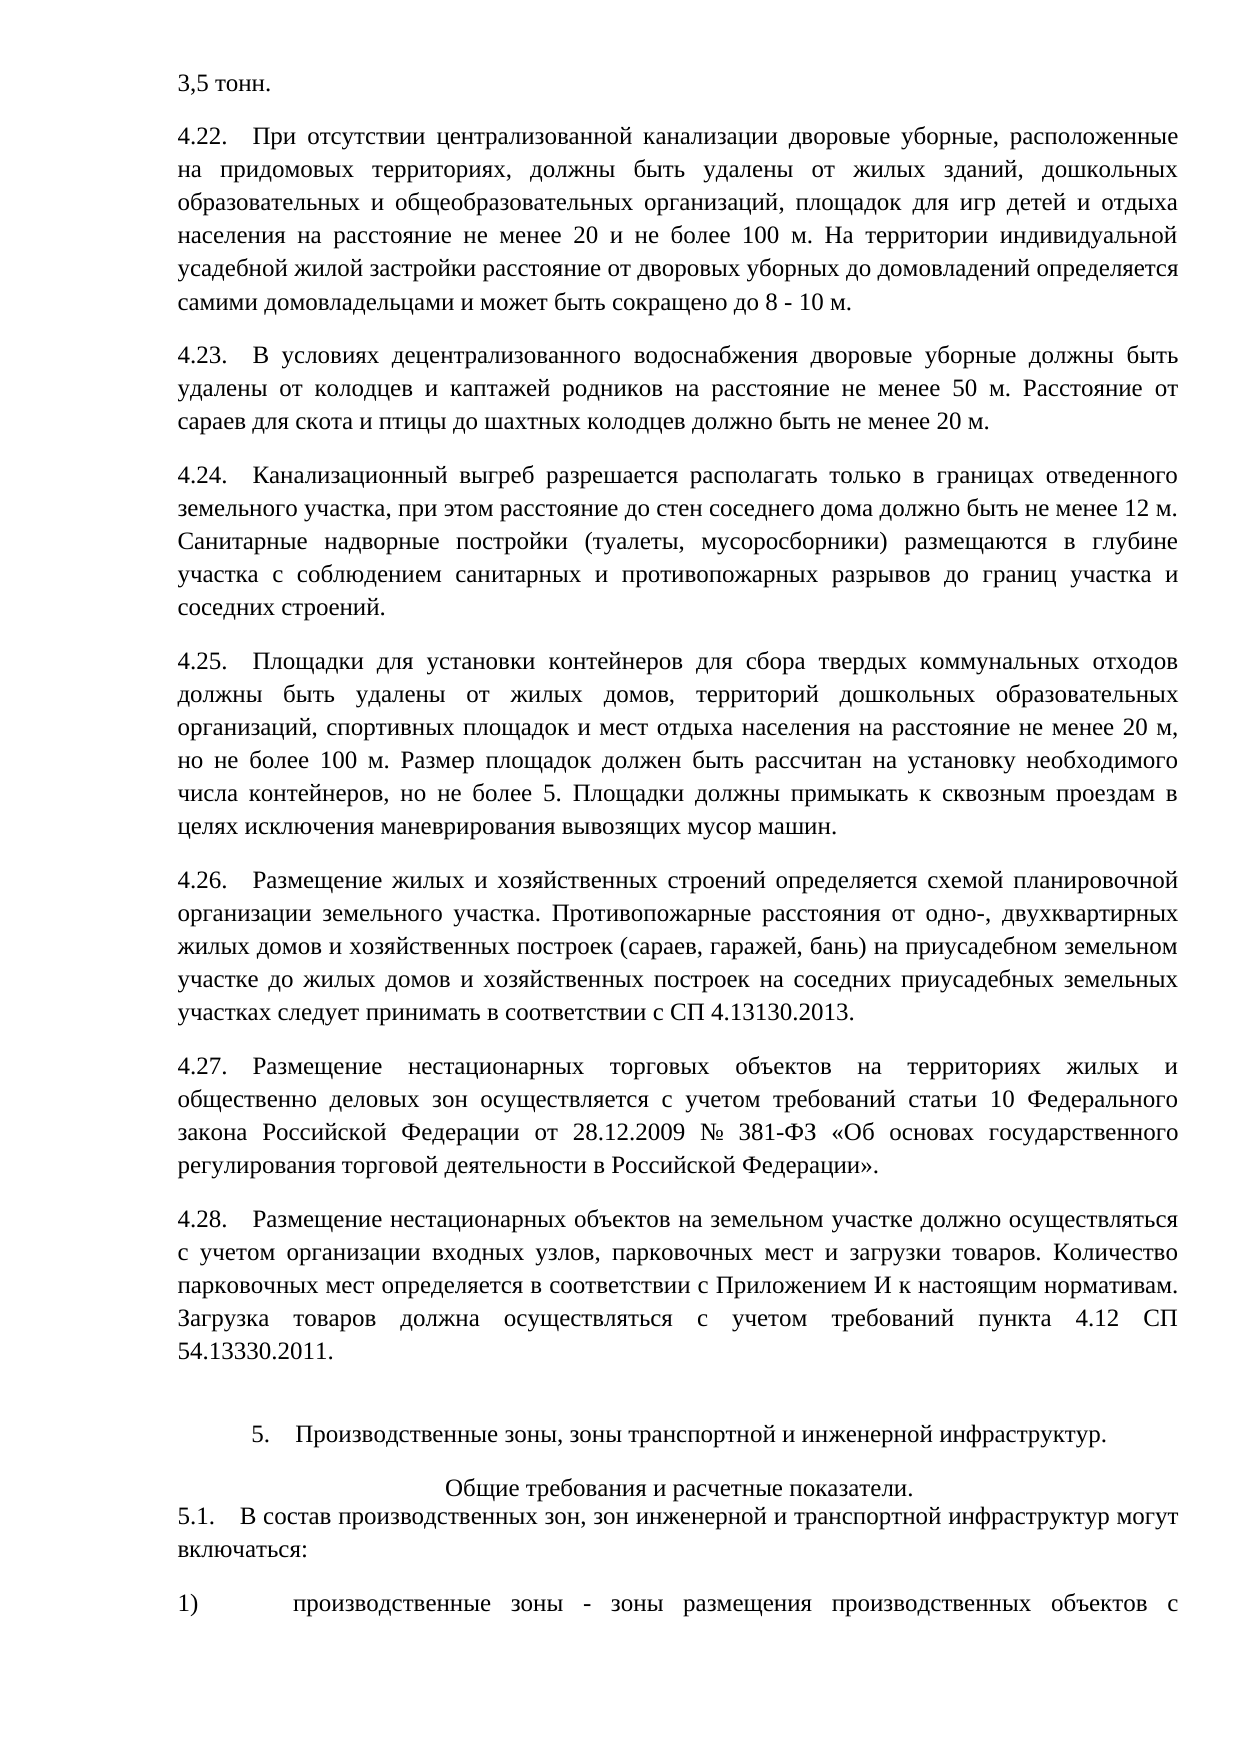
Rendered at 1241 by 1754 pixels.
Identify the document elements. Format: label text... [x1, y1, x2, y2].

text Общие требования и расчетные показатели. [177, 1473, 1181, 1501]
list При отсутствии централизованной канализации дворовые уборные, расположенные на придомовых территориях, должны быть удалены от жилых зданий, дошкольных образовательных и общеобразовательных организаций, площадок для игр детей и отдыха населения на расстояние не менее 20 и не более 100 м. На территории индивидуальной усадебной жилой застройки расстояние от дворовых уборных до домовладений определяется самими домовладельцами и может быть сокращено до 8 - 10 м. [177, 121, 1179, 315]
list Размещение жилых и хозяйственных строений определяется схемой планировочной организации земельного участка. Противопожарные расстояния от одно-, двухквартирных жилых домов и хозяйственных построек (сараев, гаражей, бань) на приусадебном земельном участке до жилых домов и хозяйственных построек на соседних приусадебных земельных участках следует принимать в соответствии с СП 4.13130.2013. [177, 865, 1179, 1026]
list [177, 1588, 1179, 1617]
list В состав производственных зон, зон инженерной и транспортной инфраструктур могут включаться: [177, 1501, 1179, 1563]
list В условиях децентрализованного водоснабжения дворовые уборные должны быть удалены от колодцев и каптажей родников на расстояние не менее 50 м. Расстояние от сараев для скота и птицы до шахтных колодцев должно быть не менее 20 м. [177, 340, 1179, 435]
list Площадки для установки контейнеров для сбора твердых коммунальных отходов должны быть удалены от жилых домов, территорий дошкольных образовательных организаций, спортивных площадок и мест отдыха населения на расстояние не менее 20 м, но не более 100 м. Размер площадок должен быть рассчитан на установку необходимого числа контейнеров, но не более 5. Площадки должны примыкать к сквозным проездам в целях исключения маневрирования вывозящих мусор машин. [177, 646, 1179, 840]
list Размещение нестационарных торговых объектов на территориях жилых и общественно деловых зон осуществляется с учетом требований статьи 10 Федерального закона Российской Федерации от 28.12.2009 № 381-ФЗ «Об основах государственного регулирования торговой деятельности в Российской Федерации». [177, 1051, 1179, 1179]
list Канализационный выгреб разрешается располагать только в границах отведенного земельного участка, при этом расстояние до стен соседнего дома должно быть не менее 12 м. Санитарные надворные постройки (туалеты, мусоросборники) размещаются в глубине участка с соблюдением санитарных и противопожарных разрывов до границ участка и соседних строений. [177, 460, 1179, 621]
list Производственные зоны, зоны транспортной и инженерной инфраструктур. [177, 1419, 1181, 1447]
list Размещение нестационарных объектов на земельном участке должно осуществляться с учетом организации входных узлов, парковочных мест и загрузки товаров. Количество парковочных мест определяется в соответствии с Приложением И к настоящим нормативам. Загрузка товаров должна осуществляться с учетом требований пункта 4.12 СП 54.13330.2011. [177, 1204, 1179, 1365]
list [177, 68, 1179, 96]
